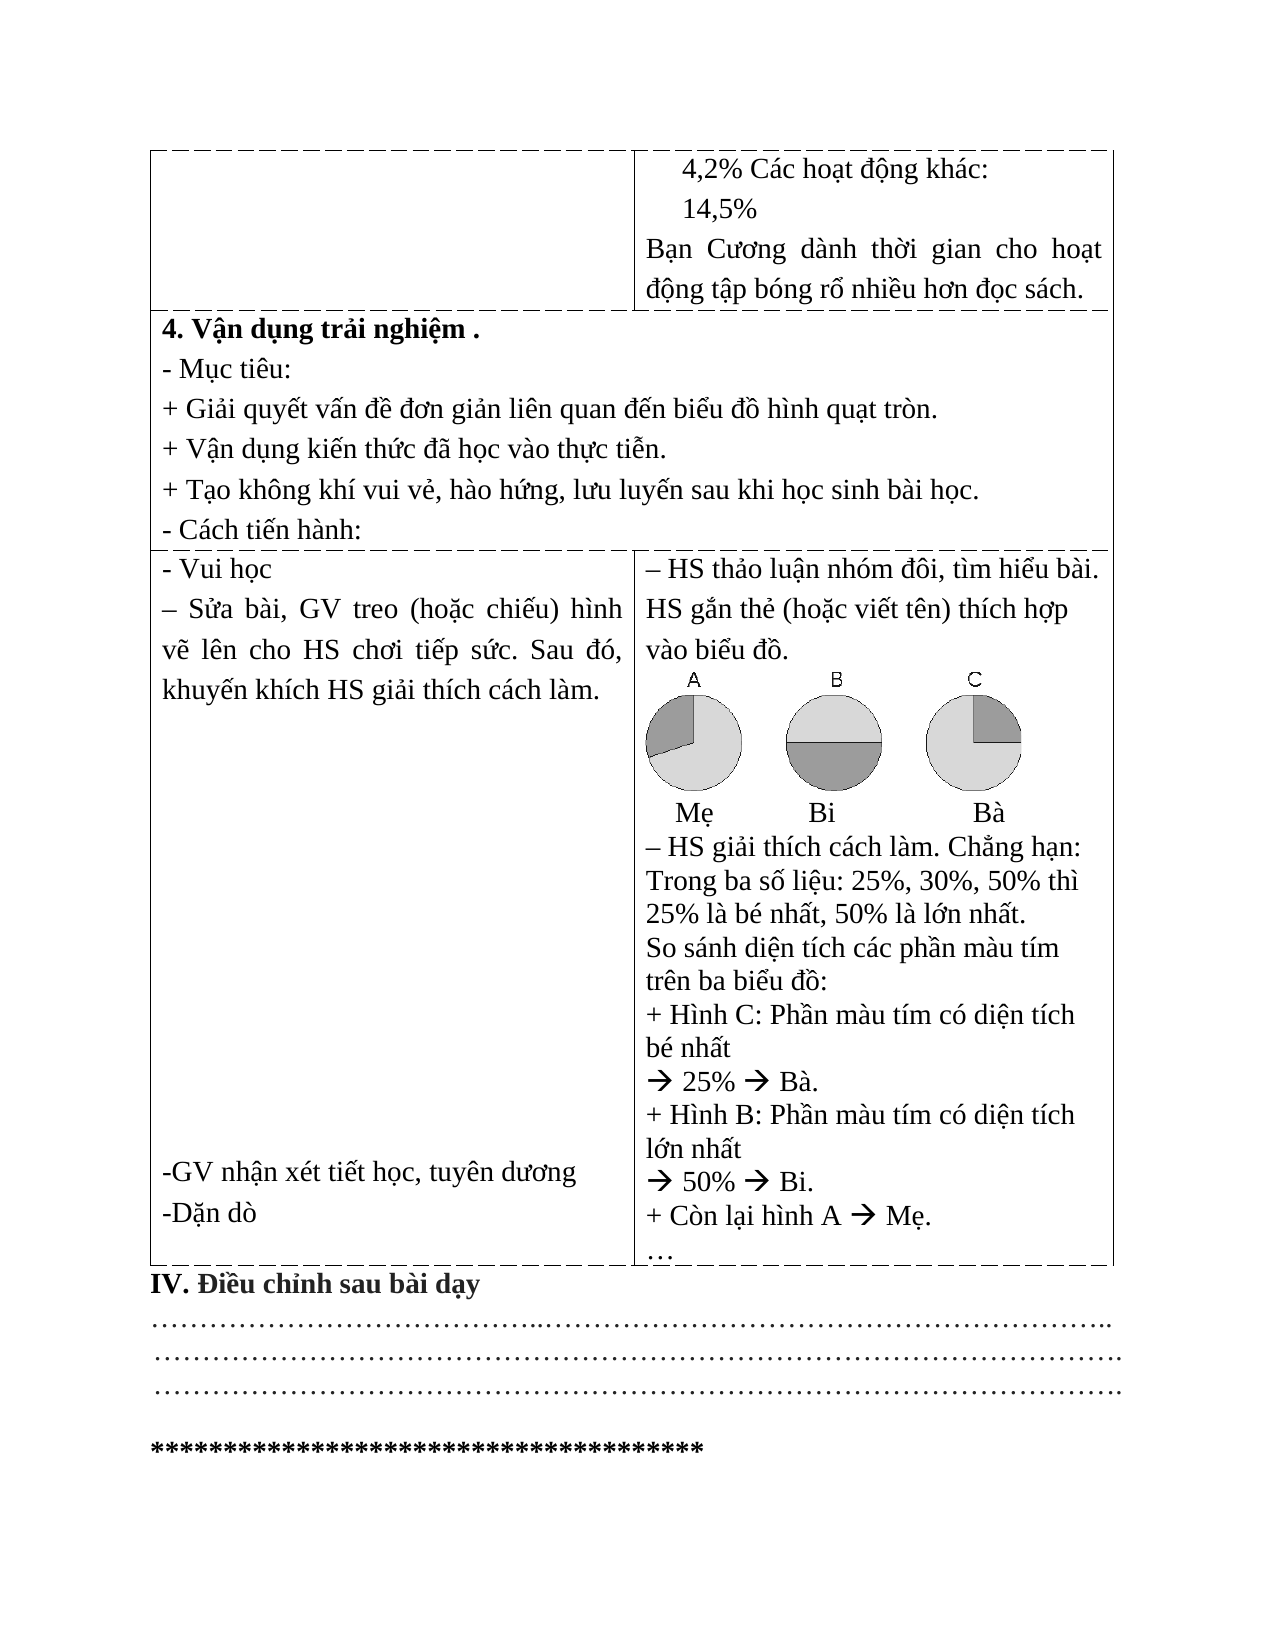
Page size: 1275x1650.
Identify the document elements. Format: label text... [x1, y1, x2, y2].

table_cell - Vui học – Sửa bài, GV treo (hoặc chiếu) hình vẽ lên cho HS chơi tiếp sức. Sau đó, khuyến khích HS giải thích cách làm. -GV nhận xét tiết học, tuyên dương -Dặn dò [151, 550, 634, 1265]
table_cell 4. Vận dụng trải nghiệm . - Mục tiêu: + Giải quyết vấn đề đơn giản liên quan đến biểu đồ hình quạt tròn. + Vận dụng kiến thức đã học vào thực tiễn. + Tạo không khí vui vẻ, hào hứng, lưu luyến sau khi học sinh bài học. - Cách tiến hành: [151, 310, 1113, 550]
text …………………………………..………………………………………………….. [150, 1300, 1125, 1333]
text ……………………………………………………………………………………….………………………………………………………………………………………. [150, 1333, 1125, 1401]
text IV. Điều chỉnh sau bài dạy [150, 1266, 1125, 1300]
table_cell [635, 150, 1113, 310]
text ************************************** [150, 1434, 1125, 1468]
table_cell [151, 150, 634, 310]
picture [645, 672, 1022, 791]
table_cell – HS thảo luận nhóm đôi, tìm hiểu bài. HS gắn thẻ (hoặc viết tên) thích hợp vào biểu đồ. Mẹ Bi Bà – HS giải thích cách làm. Chẳng hạn: Trong ba số liệu: 25%, 30%, 50% thì 25% là bé nhất, 50% là lớn nhất. So sánh diện tích các phần màu tím trên ba biểu đồ: + Hình C: Phần màu tím có diện tích bé nhất 25% Bà. + Hình B: Phần màu tím có diện tích lớn nhất 50% Bi. + Còn lại hình A Mẹ. … [635, 550, 1113, 1265]
